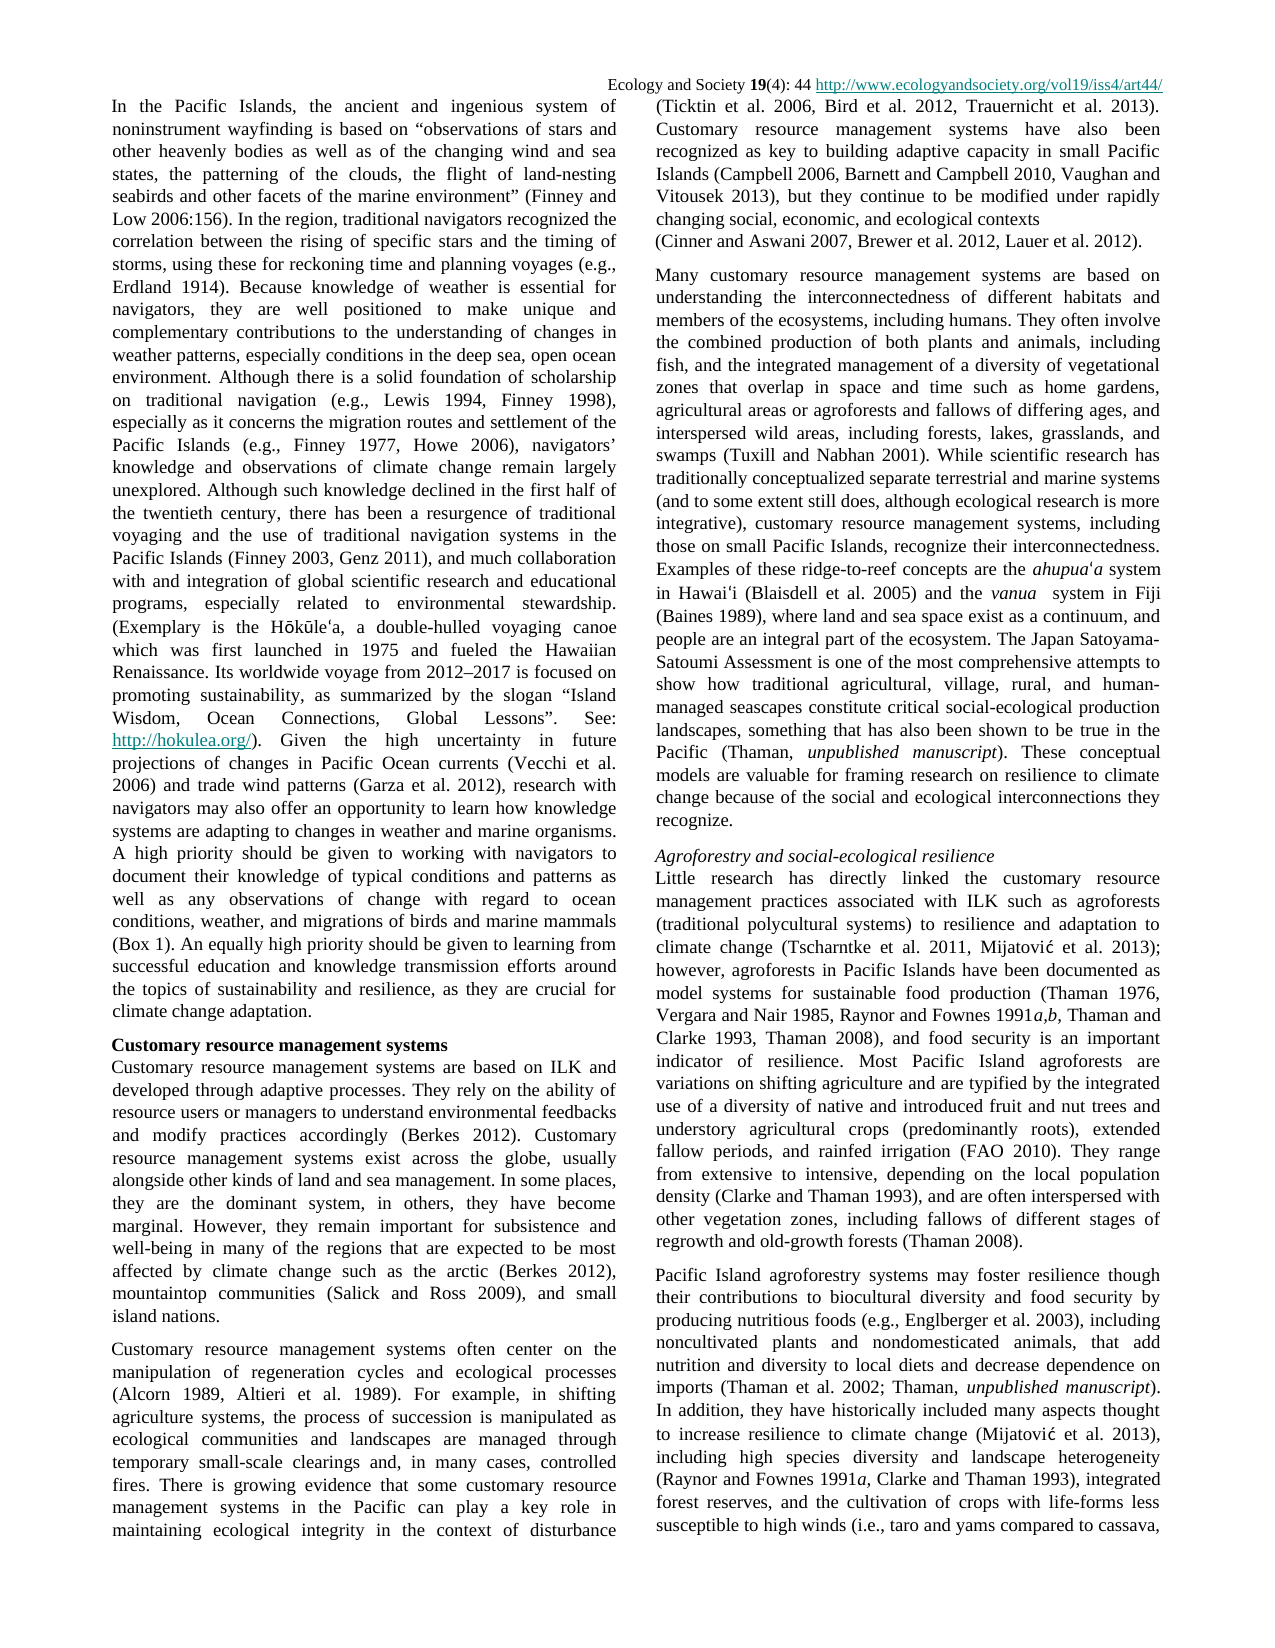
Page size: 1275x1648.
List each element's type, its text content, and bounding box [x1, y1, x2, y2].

text Customary resource management systems are based on ILK and developed through adaptive processes. They rely on the ability of resource users or managers to understand environmental feedbacks and modify practices accordingly (Berkes 2012). Customary resource management systems exist across the globe, usually alongside other kinds of land and sea management. In some places, they are the dominant system, in others, they have become marginal. However, they remain important for subsistence and well-being in many of the regions that are expected to be most affected by climate change such as the arctic (Berkes 2012), mountaintop communities (Salick and Ross 2009), and small island nations. [111, 1056, 617, 1326]
text Agroforestry and social-ecological resilience [655, 844, 1156, 866]
text Little research has directly linked the customary resource management practices associated with ILK such as agroforests (traditional polycultural systems) to resilience and adaptation to climate change (Tscharntke et al. 2011, Mijatović et al. 2013); however, agroforests in Pacific Islands have been documented as model systems for sustainable food production (Thaman 1976, Vergara and Nair 1985, Raynor and Fownes 1991a,b, Thaman and Clarke 1993, Thaman 2008), and food security is an important indicator of resilience. Most Pacific Island agroforests are variations on shifting agriculture and are typified by the integrated use of a diversity of native and introduced fruit and nut trees and understory agricultural crops (predominantly roots), extended fallow periods, and rainfed irrigation (FAO 2010). They range from extensive to intensive, depending on the local population density (Clarke and Thaman 1993), and are often interspersed with other vegetation zones, including fallows of different stages of regrowth and old-growth forests (Thaman 2008). [655, 867, 1161, 1252]
subtitle Customary resource management systems [111, 1033, 619, 1055]
text Customary resource management systems often center on the manipulation of regeneration cycles and ecological processes (Alcorn 1989, Altieri et al. 1989). For example, in shifting agriculture systems, the process of succession is manipulated as ecological communities and landscapes are managed through temporary small-scale clearings and, in many cases, controlled fires. There is growing evidence that some customary resource management systems in the Pacific can play a key role in maintaining ecological integrity in the context of disturbance (Ticktin et al. 2006, Bird et al. 2012, Trauernicht et al. 2013). Customary resource management systems have also been recognized as key to building adaptive capacity in small Pacific Islands (Campbell 2006, Barnett and Campbell 2010, Vaughan and Vitousek 2013), but they continue to be modified under rapidly changing social, economic, and ecological contexts [111, 1338, 617, 1540]
text In the Pacific Islands, the ancient and ingenious system of noninstrument wayfinding is based on “observations of stars and other heavenly bodies as well as of the changing wind and sea states, the patterning of the clouds, the flight of land-nesting seabirds and other facets of the marine environment” (Finney and Low 2006:156). In the region, traditional navigators recognized the correlation between the rising of specific stars and the timing of storms, using these for reckoning time and planning voyages (e.g., Erdland 1914). Because knowledge of weather is essential for navigators, they are well positioned to make unique and complementary contributions to the understanding of changes in weather patterns, especially conditions in the deep sea, open ocean environment. Although there is a solid foundation of scholarship on traditional navigation (e.g., Lewis 1994, Finney 1998), especially as it concerns the migration routes and settlement of the Pacific Islands (e.g., Finney 1977, Howe 2006), navigators’ knowledge and observations of climate change remain largely unexplored. Although such knowledge declined in the first half of the twentieth century, there has been a resurgence of traditional voyaging and the use of traditional navigation systems in the Pacific Islands (Finney 2003, Genz 2011), and much collaboration with and integration of global scientific research and educational programs, especially related to environmental stewardship. (Exemplary is the Hōkūleʻa, a double-hulled voyaging canoe which was first launched in 1975 and fueled the Hawaiian Renaissance. Its worldwide voyage from 2012–2017 is focused on promoting sustainability, as summarized by the slogan “Island Wisdom, Ocean Connections, Global Lessons”. See: http://hokulea.org/). Given the high uncertainty in future projections of changes in Pacific Ocean currents (Vecchi et al. 2006) and trade wind patterns (Garza et al. 2012), research with navigators may also offer an opportunity to learn how knowledge systems are adapting to changes in weather and marine organisms. A high priority should be given to working with navigators to document their knowledge of typical conditions and patterns as well as any observations of change with regard to ocean conditions, weather, and migrations of birds and marine mammals (Box 1). An equally high priority should be given to learning from successful education and knowledge transmission efforts around the topics of sustainability and resilience, as they are crucial for climate change adaptation. [112, 95, 619, 1022]
text Many customary resource management systems are based on understanding the interconnectedness of different habitats and members of the ecosystems, including humans. They often involve the combined production of both plants and animals, including fish, and the integrated management of a diversity of vegetational zones that overlap in space and time such as home gardens, agricultural areas or agroforests and fallows of differing ages, and interspersed wild areas, including forests, lakes, grasslands, and swamps (Tuxill and Nabhan 2001). While scientific research has traditionally conceptualized separate terrestrial and marine systems (and to some extent still does, although ecological research is more integrative), customary resource management systems, including those on small Pacific Islands, recognize their interconnectedness. Examples of these ridge-to-reef concepts are the ahupuaʻa system in Hawaiʻi (Blaisdell et al. 2005) and the vanua system in Fiji (Baines 1989), where land and sea space exist as a continuum, and people are an integral part of the ecosystem. The Japan Satoyama-Satoumi Assessment is one of the most comprehensive attempts to show how traditional agricultural, village, rural, and human-managed seascapes constitute critical social-ecological production landscapes, something that has also been shown to be true in the Pacific (Thaman, unpublished manuscript). These conceptual models are valuable for framing research on resilience to climate change because of the social and ecological interconnections they recognize. [655, 263, 1161, 830]
text Customary resource management systems often center on the manipulation of regeneration cycles and ecological processes (Alcorn 1989, Altieri et al. 1989). For example, in shifting agriculture systems, the process of succession is manipulated as ecological communities and landscapes are managed through temporary small-scale clearings and, in many cases, controlled fires. There is growing evidence that some customary resource management systems in the Pacific can play a key role in maintaining ecological integrity in the context of disturbance (Ticktin et al. 2006, Bird et al. 2012, Trauernicht et al. 2013). Customary resource management systems have also been recognized as key to building adaptive capacity in small Pacific Islands (Campbell 2006, Barnett and Campbell 2010, Vaughan and Vitousek 2013), but they continue to be modified under rapidly changing social, economic, and ecological contexts [656, 95, 1162, 229]
text (Cinner and Aswani 2007, Brewer et al. 2012, Lauer et al. 2012). [655, 230, 1161, 252]
